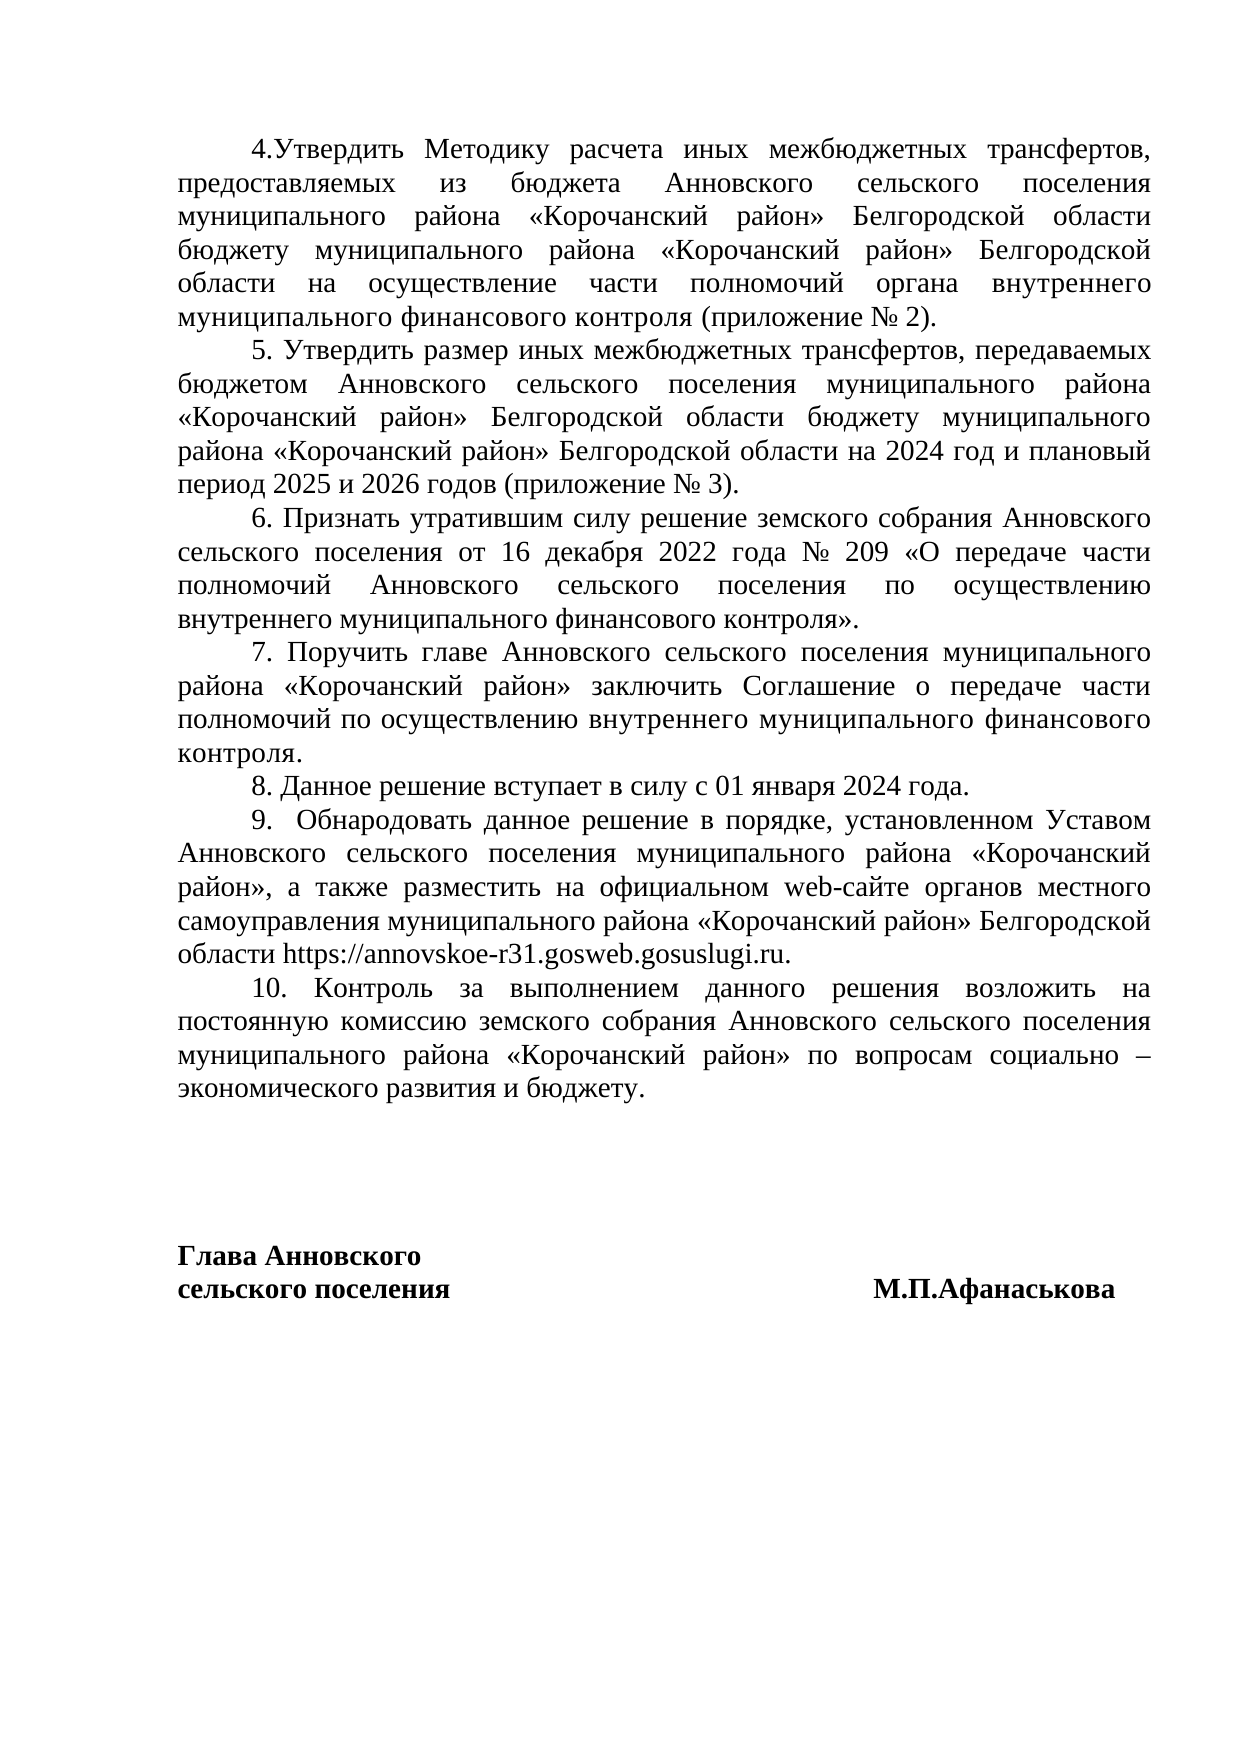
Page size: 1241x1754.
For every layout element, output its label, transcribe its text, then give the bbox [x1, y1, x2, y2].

text Глава Анновского [177, 1238, 1152, 1272]
text 8. Данное решение вступает в силу с 01 января 2024 года. [177, 768, 1152, 802]
text сельского поселения М.П.Афанаськова [177, 1272, 1122, 1305]
text 5. Утвердить размер иных межбюджетных трансфертов, передаваемых бюджетом Анновского сельского поселения муниципального района «Корочанский район» Белгородской области бюджету муниципального района «Корочанский район» Белгородской области на 2024 год и плановый период 2025 и 2026 годов (приложение № 3). [177, 332, 1152, 500]
list 4.Утвердить Методику расчета иных межбюджетных трансфертов, предоставляемых из бюджета Анновского сельского поселения муниципального района «Корочанский район» Белгородской области бюджету муниципального района «Корочанский район» Белгородской области на осуществление части полномочий органа внутреннего муниципального финансового контроля (приложение № 2). [177, 131, 1152, 332]
text 7. Поручить главе Анновского сельского поселения муниципального района «Корочанский район» заключить Соглашение о передаче части полномочий по осуществлению внутреннего муниципального финансового контроля. [177, 634, 1152, 768]
text 10. Контроль за выполнением данного решения возложить на постоянную комиссию земского собрания Анновского сельского поселения муниципального района «Корочанский район» по вопросам социально – экономического развития и бюджету. [177, 970, 1152, 1104]
text 9. Обнародовать данное решение в порядке, установленном Уставом Анновского сельского поселения муниципального района «Корочанский район», а также разместить на официальном web-сайте органов местного самоуправления муниципального района «Корочанский район» Белгородской области https://annovskoe-r31.gosweb.gosuslugi.ru. [177, 802, 1152, 970]
text 6. Признать утратившим силу решение земского собрания Анновского сельского поселения от 16 декабря 2022 года № 209 «О передаче части полномочий Анновского сельского поселения по осуществлению внутреннего муниципального финансового контроля». [177, 500, 1152, 634]
